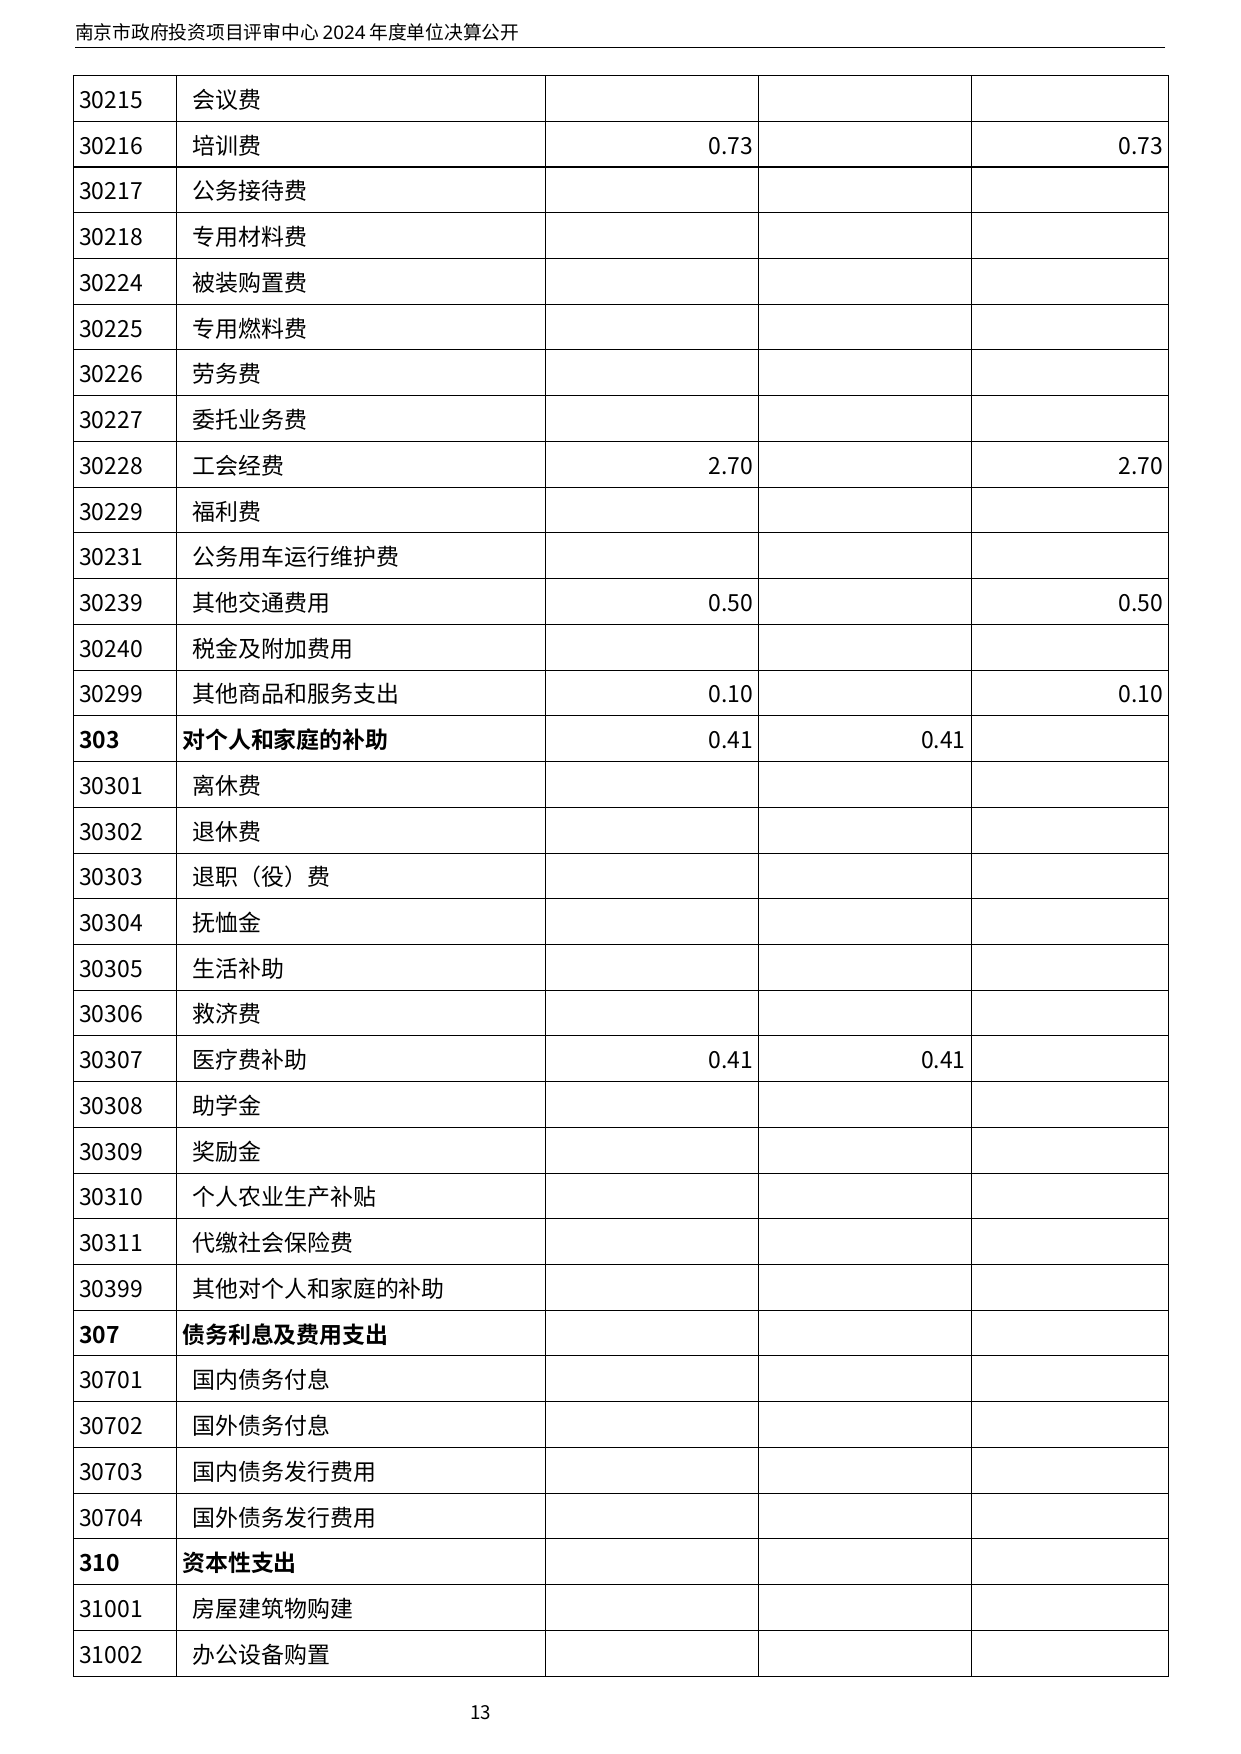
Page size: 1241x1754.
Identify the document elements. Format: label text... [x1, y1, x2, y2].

table_cell [546, 1311, 758, 1355]
table_cell 30306 [74, 991, 176, 1035]
table_cell [546, 625, 758, 669]
table_cell 代缴社会保险费 [177, 1219, 545, 1264]
table_cell 房屋建筑物购建 [177, 1585, 545, 1630]
table_cell 2.70 [546, 442, 758, 487]
table_cell [759, 533, 971, 578]
table_cell [972, 762, 1168, 807]
table_cell [759, 442, 971, 487]
table_cell 国外债务发行费用 [177, 1494, 545, 1538]
table_cell [759, 1174, 971, 1218]
table_cell [546, 1356, 758, 1401]
table_cell 30307 [74, 1036, 176, 1081]
table_cell [759, 1631, 971, 1676]
table_cell [546, 1585, 758, 1630]
table_cell 30308 [74, 1082, 176, 1127]
table_cell [759, 1128, 971, 1172]
table_cell [759, 1265, 971, 1310]
table_cell [759, 991, 971, 1035]
table_cell 30309 [74, 1128, 176, 1172]
table_cell [759, 1448, 971, 1493]
table_cell 生活补助 [177, 945, 545, 989]
table_cell [546, 305, 758, 349]
table_cell [759, 579, 971, 624]
table_cell [972, 1128, 1168, 1172]
table_cell 30302 [74, 808, 176, 852]
table_cell [759, 1539, 971, 1584]
table_cell [972, 533, 1168, 578]
table_cell 30703 [74, 1448, 176, 1493]
table_cell [972, 1585, 1168, 1630]
table_cell 307 [74, 1311, 176, 1355]
table_cell 0.73 [546, 122, 758, 166]
table_cell [972, 1174, 1168, 1218]
table_cell [972, 1448, 1168, 1493]
table_cell 31001 [74, 1585, 176, 1630]
table_cell [546, 1265, 758, 1310]
table_cell 30217 [74, 168, 176, 212]
table_cell [546, 1219, 758, 1264]
table_cell [546, 1539, 758, 1584]
table_cell [759, 168, 971, 212]
table_cell [546, 945, 758, 989]
table_cell [759, 899, 971, 944]
table_cell [759, 122, 971, 166]
table_cell 被装购置费 [177, 259, 545, 304]
table_cell 福利费 [177, 488, 545, 532]
table_cell [972, 1311, 1168, 1355]
table_cell [759, 213, 971, 258]
table_cell [972, 1036, 1168, 1081]
table_cell [546, 76, 758, 121]
table_cell 离休费 [177, 762, 545, 807]
table_cell 税金及附加费用 [177, 625, 545, 669]
table_cell 对个人和家庭的补助 [177, 716, 545, 761]
table_cell 0.50 [972, 579, 1168, 624]
table_cell [759, 762, 971, 807]
table_cell 0.41 [546, 716, 758, 761]
table_cell 工会经费 [177, 442, 545, 487]
table_cell 30701 [74, 1356, 176, 1401]
table_cell 30225 [74, 305, 176, 349]
table_cell 0.10 [546, 671, 758, 715]
table_cell 30310 [74, 1174, 176, 1218]
table_cell 专用燃料费 [177, 305, 545, 349]
table_cell [759, 1219, 971, 1264]
table_cell [546, 350, 758, 395]
table_cell [759, 1402, 971, 1447]
table_cell 30303 [74, 854, 176, 898]
table_cell 0.10 [972, 671, 1168, 715]
table_cell [546, 1402, 758, 1447]
table_cell [972, 945, 1168, 989]
table_cell [972, 1265, 1168, 1310]
table_cell 30299 [74, 671, 176, 715]
table_cell 培训费 [177, 122, 545, 166]
table_cell [546, 762, 758, 807]
table_cell 0.41 [759, 716, 971, 761]
table_cell [972, 1219, 1168, 1264]
table_cell 30304 [74, 899, 176, 944]
table_cell [972, 854, 1168, 898]
table_cell [546, 854, 758, 898]
table_cell [759, 854, 971, 898]
table_cell 抚恤金 [177, 899, 545, 944]
table_cell 国内债务发行费用 [177, 1448, 545, 1493]
table_cell [759, 488, 971, 532]
table_cell [972, 808, 1168, 852]
table_cell 0.73 [972, 122, 1168, 166]
table_cell 奖励金 [177, 1128, 545, 1172]
table_cell [546, 1174, 758, 1218]
table_cell [546, 1494, 758, 1538]
table_cell [759, 1356, 971, 1401]
table_cell [972, 488, 1168, 532]
table_cell [546, 168, 758, 212]
table_cell [759, 76, 971, 121]
table_cell [546, 991, 758, 1035]
table_cell 个人农业生产补贴 [177, 1174, 545, 1218]
table_cell 会议费 [177, 76, 545, 121]
table_cell 30215 [74, 76, 176, 121]
table_cell 其他对个人和家庭的补助 [177, 1265, 545, 1310]
table_cell 资本性支出 [177, 1539, 545, 1584]
table_cell [546, 1128, 758, 1172]
table_cell [546, 259, 758, 304]
table_cell [972, 1631, 1168, 1676]
table_cell 0.41 [759, 1036, 971, 1081]
table_cell 救济费 [177, 991, 545, 1035]
table_cell 退职（役）费 [177, 854, 545, 898]
table_cell [546, 488, 758, 532]
table_cell [759, 1585, 971, 1630]
table_cell [759, 625, 971, 669]
table_cell 30226 [74, 350, 176, 395]
table_cell [972, 1539, 1168, 1584]
table_cell [972, 625, 1168, 669]
table_cell 30218 [74, 213, 176, 258]
table_cell 0.50 [546, 579, 758, 624]
table_cell 30240 [74, 625, 176, 669]
table_cell 31002 [74, 1631, 176, 1676]
table_cell [972, 259, 1168, 304]
table_cell [546, 1082, 758, 1127]
table_cell 310 [74, 1539, 176, 1584]
table_cell [759, 1082, 971, 1127]
table_cell 助学金 [177, 1082, 545, 1127]
table_cell 30301 [74, 762, 176, 807]
table_cell [546, 808, 758, 852]
table_cell 国外债务付息 [177, 1402, 545, 1447]
table_cell [972, 1356, 1168, 1401]
table_cell 30305 [74, 945, 176, 989]
table_cell [972, 716, 1168, 761]
table_cell [972, 899, 1168, 944]
table_cell [759, 671, 971, 715]
table_cell 303 [74, 716, 176, 761]
table_cell [546, 899, 758, 944]
table_cell 30239 [74, 579, 176, 624]
table_cell 债务利息及费用支出 [177, 1311, 545, 1355]
table_cell 委托业务费 [177, 396, 545, 441]
table_cell [546, 213, 758, 258]
table_cell 30216 [74, 122, 176, 166]
table_cell [972, 350, 1168, 395]
table_cell [972, 168, 1168, 212]
table_cell 30227 [74, 396, 176, 441]
table_cell [972, 396, 1168, 441]
table_cell [759, 1494, 971, 1538]
table_cell 医疗费补助 [177, 1036, 545, 1081]
table_cell 退休费 [177, 808, 545, 852]
table_cell 公务用车运行维护费 [177, 533, 545, 578]
table_cell [972, 991, 1168, 1035]
table_cell 30702 [74, 1402, 176, 1447]
table_cell 30311 [74, 1219, 176, 1264]
table_cell 公务接待费 [177, 168, 545, 212]
table_cell [972, 213, 1168, 258]
table_cell 30229 [74, 488, 176, 532]
table_cell 办公设备购置 [177, 1631, 545, 1676]
table_cell [759, 945, 971, 989]
table_cell [759, 305, 971, 349]
table_cell 30231 [74, 533, 176, 578]
table_cell [546, 533, 758, 578]
table_cell [759, 1311, 971, 1355]
table_cell 30704 [74, 1494, 176, 1538]
table_cell 2.70 [972, 442, 1168, 487]
table_cell [759, 350, 971, 395]
table_cell [972, 76, 1168, 121]
table_cell [546, 396, 758, 441]
table_cell 国内债务付息 [177, 1356, 545, 1401]
table_cell 其他交通费用 [177, 579, 545, 624]
table_cell [759, 808, 971, 852]
table_cell [546, 1448, 758, 1493]
table_cell [759, 396, 971, 441]
table_cell [972, 1494, 1168, 1538]
table_cell 30224 [74, 259, 176, 304]
table_cell 0.41 [546, 1036, 758, 1081]
table_cell 专用材料费 [177, 213, 545, 258]
table_cell 劳务费 [177, 350, 545, 395]
table_cell 30228 [74, 442, 176, 487]
table_cell [759, 259, 971, 304]
table_cell 其他商品和服务支出 [177, 671, 545, 715]
table_cell [972, 1402, 1168, 1447]
table_cell [972, 305, 1168, 349]
table_cell [972, 1082, 1168, 1127]
table_cell [546, 1631, 758, 1676]
table_cell 30399 [74, 1265, 176, 1310]
